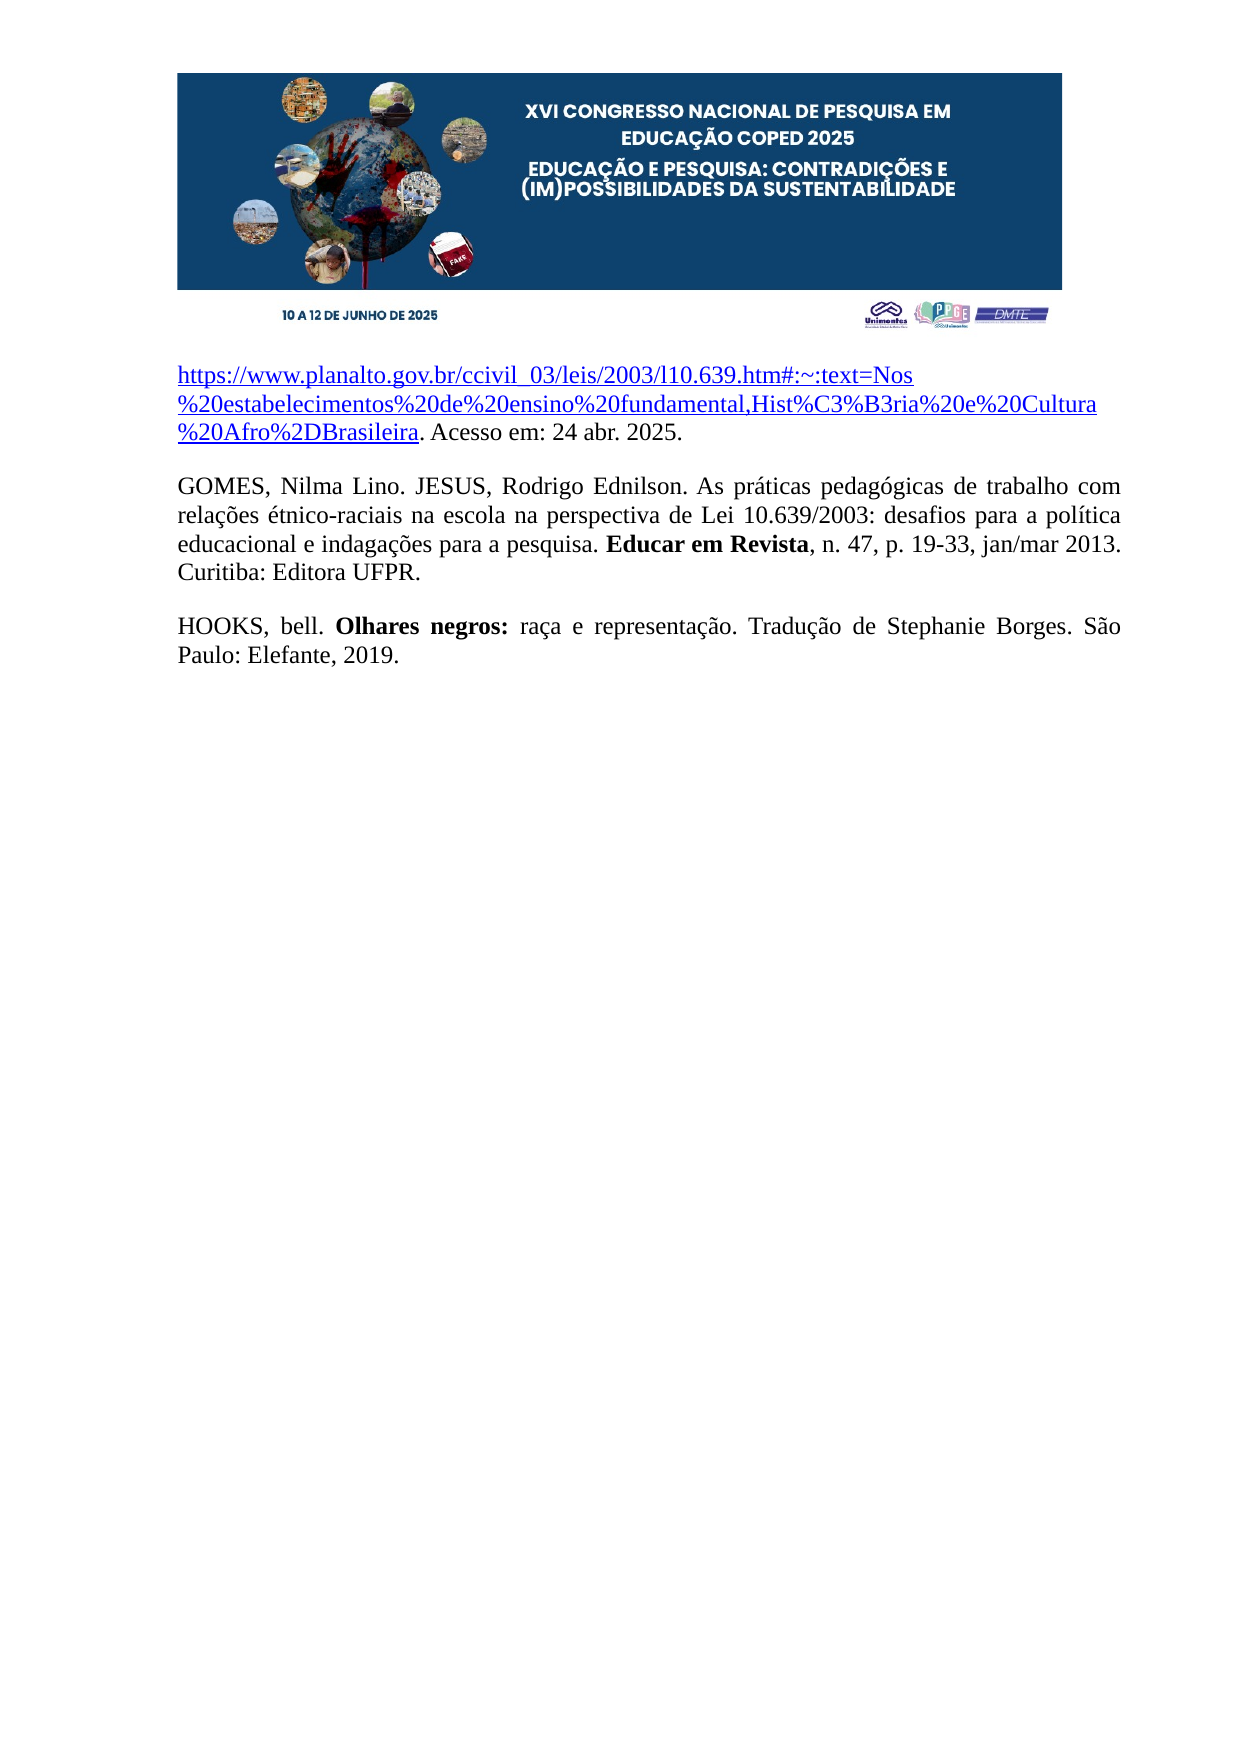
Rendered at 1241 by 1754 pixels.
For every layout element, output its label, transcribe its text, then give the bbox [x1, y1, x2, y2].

text HOOKS, bell. Olhares negros: raça e representação. Tradução de Stephanie Borges. São Paulo: Elefante, 2019. [177, 611, 1122, 669]
text GOMES, Nilma Lino. JESUS, Rodrigo Ednilson. As práticas pedagógicas de trabalho com relações étnico-raciais na escola na perspectiva de Lei 10.639/2003: desafios para a política educacional e indagações para a pesquisa. Educar em Revista, n. 47, p. 19-33, jan/mar 2013. Curitiba: Editora UFPR. [177, 471, 1122, 586]
picture [177, 73, 1063, 342]
